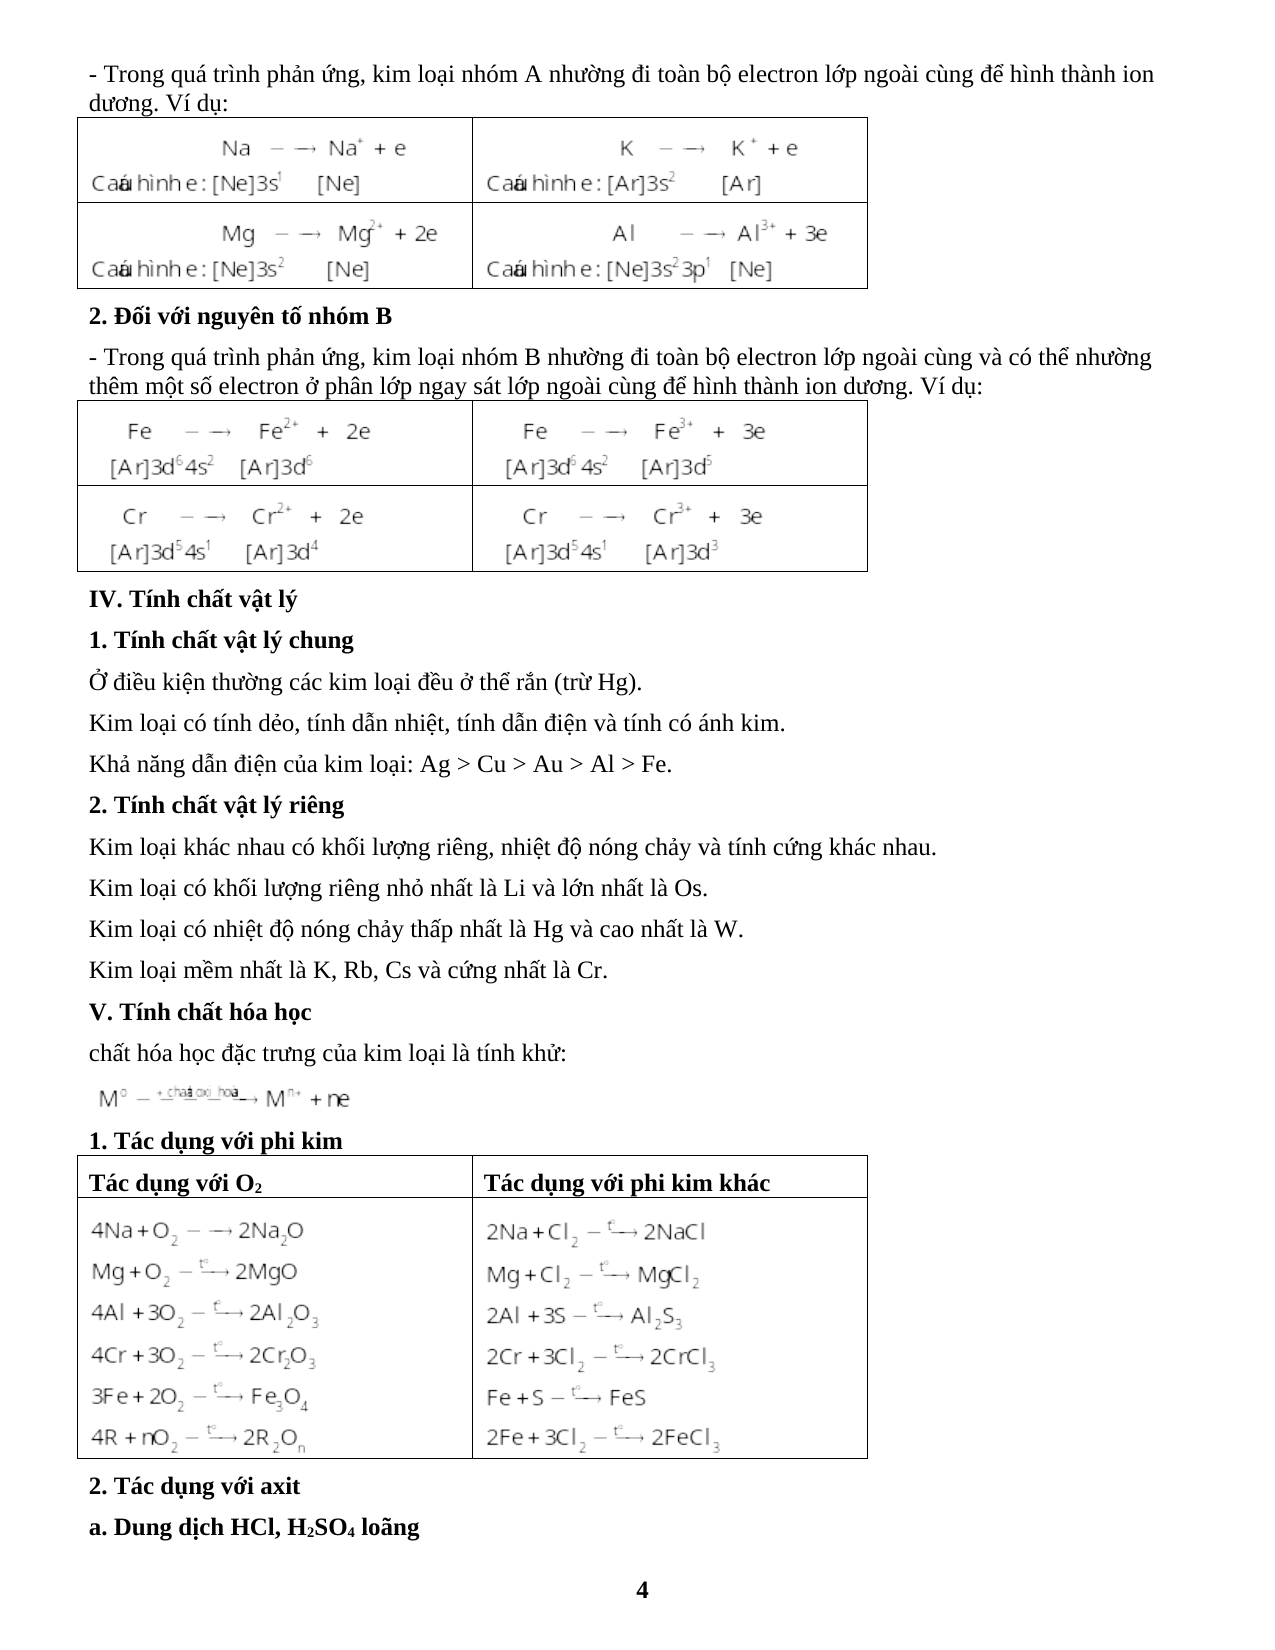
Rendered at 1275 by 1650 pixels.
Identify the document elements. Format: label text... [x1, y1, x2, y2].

table_cell [78, 1198, 472, 1457]
text Kim loại có tính dẻo, tính dẫn nhiệt, tính dẫn điện và tính có ánh kim. [89, 708, 1196, 737]
table_header [473, 401, 867, 485]
text IV. Tính chất vật lý [89, 584, 1196, 613]
text chất hóa học đặc trưng của kim loại là tính khử: [89, 1038, 1196, 1067]
text 2. Đối với nguyên tố nhóm B [89, 301, 1196, 330]
text - Trong quá trình phản ứng, kim loại nhóm A nhường đi toàn bộ electron lớp ngoài cùng để hình thành ion dương. Ví dụ: [89, 59, 1196, 117]
table_header Tác dụng với O2 [78, 1156, 472, 1197]
table_header [78, 118, 472, 202]
text Kim loại mềm nhất là K, Rb, Cs và cứng nhất là Cr. [89, 955, 1196, 984]
table_header [473, 118, 867, 202]
text Khả năng dẫn điện của kim loại: Ag > Cu > Au > Al > Fe. [89, 749, 1196, 778]
table_cell [78, 486, 472, 571]
text 1. Tác dụng với phi kim [89, 1126, 1196, 1155]
text a. Dung dịch HCl, H2SO4 loãng [89, 1512, 1196, 1541]
text V. Tính chất hóa học [89, 997, 1196, 1025]
table_cell [473, 1198, 867, 1457]
table_cell [473, 486, 867, 571]
text 2. Tác dụng với axit [89, 1471, 1196, 1500]
table_header [78, 401, 472, 485]
text Ở điều kiện thường các kim loại đều ở thể rắn (trừ Hg). [89, 667, 1196, 695]
text 2. Tính chất vật lý riêng [89, 790, 1196, 819]
text Kim loại khác nhau có khối lượng riêng, nhiệt độ nóng chảy và tính cứng khác nhau. [89, 832, 1196, 860]
table_cell [78, 203, 472, 287]
text 1. Tính chất vật lý chung [89, 625, 1196, 654]
text Kim loại có khối lượng riêng nhỏ nhất là Li và lớn nhất là Os. [89, 873, 1196, 902]
table_header Tác dụng với phi kim khác [473, 1156, 867, 1197]
text Kim loại có nhiệt độ nóng chảy thấp nhất là Hg và cao nhất là W. [89, 914, 1196, 943]
table_cell [473, 203, 867, 287]
text - Trong quá trình phản ứng, kim loại nhóm B nhường đi toàn bộ electron lớp ngoài cùng và có thể nhường thêm một số electron ở phân lớp ngay sát lớp ngoài cùng để hình thành ion dương. Ví dụ: [89, 342, 1196, 400]
